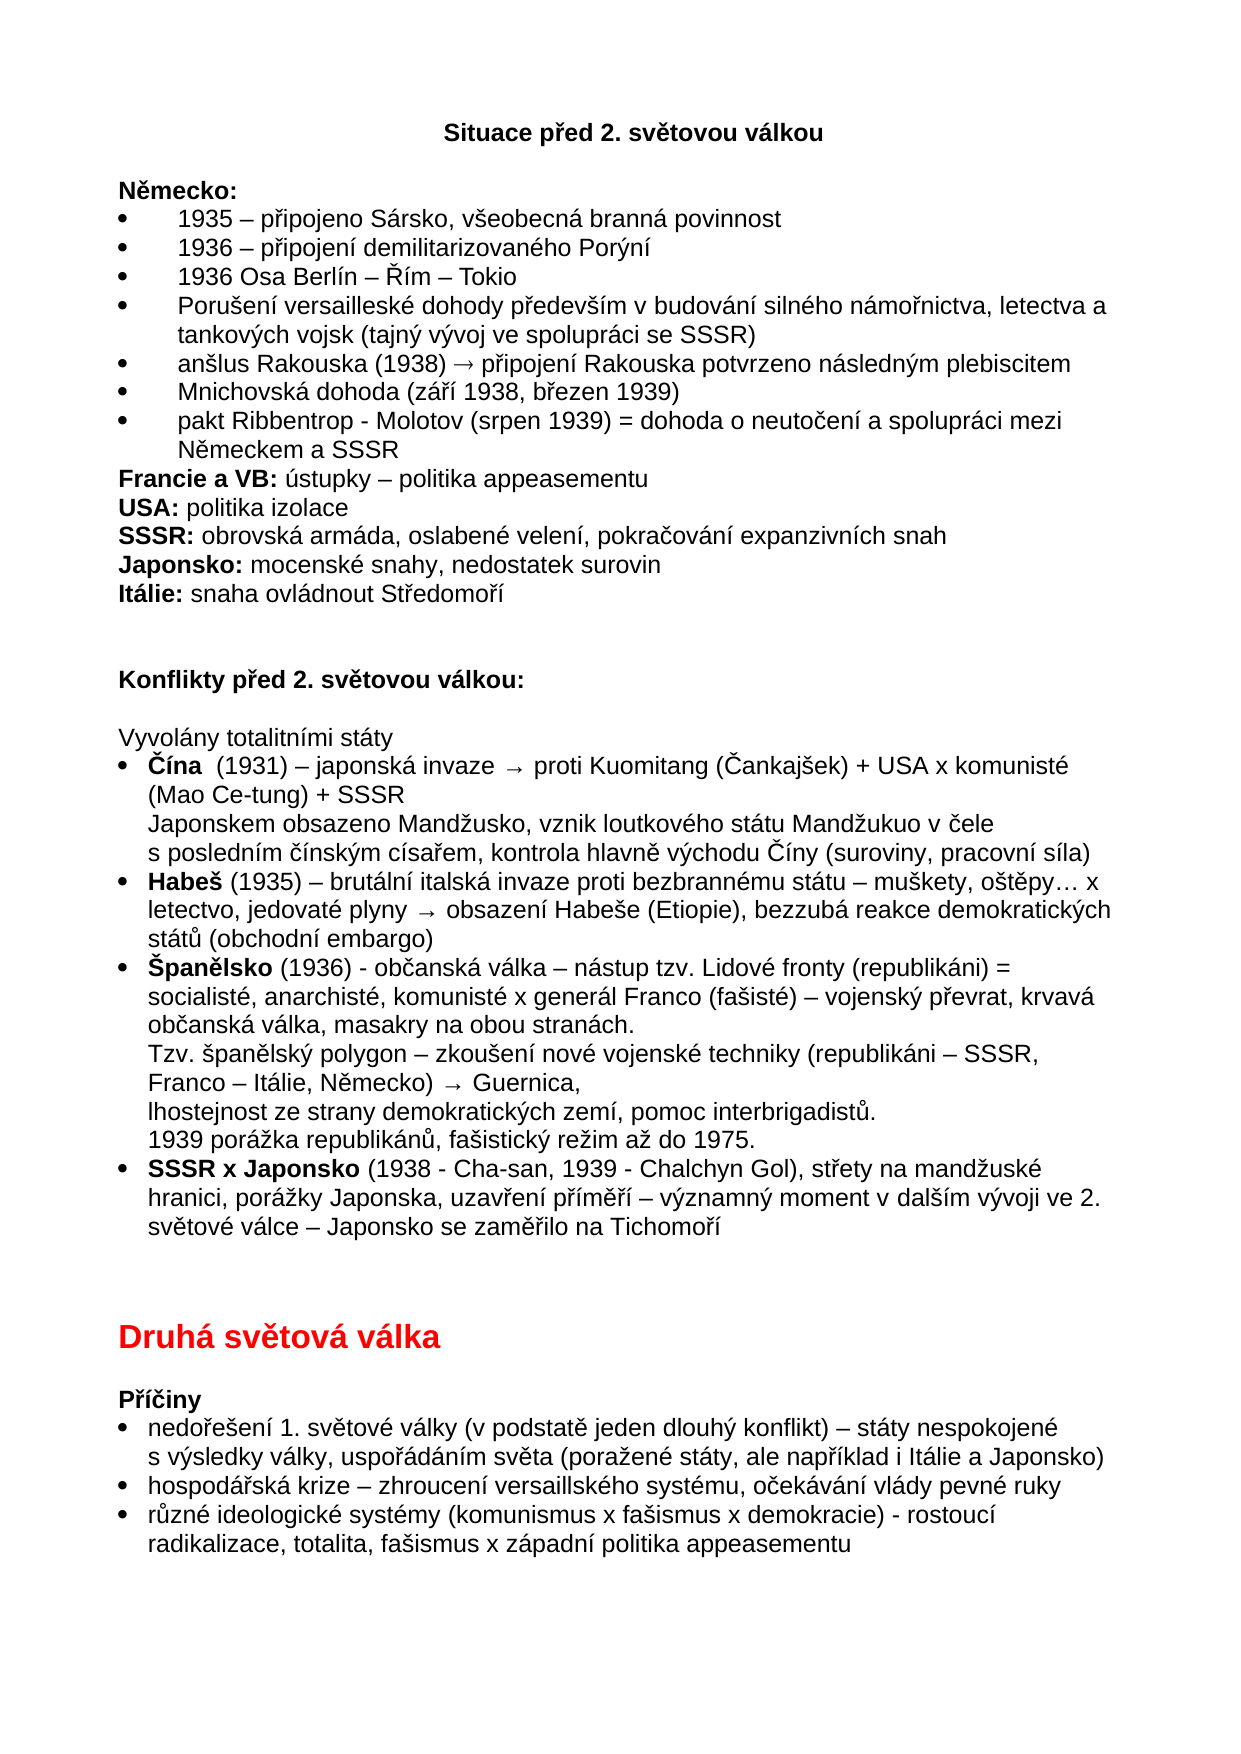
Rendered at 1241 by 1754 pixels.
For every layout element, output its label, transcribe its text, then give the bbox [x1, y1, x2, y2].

text Francie a VB: ústupky – politika appeasementu [118, 464, 1122, 493]
list Habeš (1935) – brutální italská invaze proti bezbrannému státu – muškety, oštěpy… x letectvo, jedovaté plyny → obsazení Habeše (Etiopie), bezzubá reakce demokratických států (obchodní embargo) [118, 866, 1122, 953]
list Španělsko (1936) - občanská válka – nástup tzv. Lidové fronty (republikáni) = socialisté, anarchisté, komunisté x generál Franco (fašisté) – vojenský převrat, krvavá občanská válka, masakry na obou stranách. [118, 953, 1122, 1039]
text Konflikty před 2. světovou válkou: [118, 665, 1122, 694]
list Porušení versailleské dohody především v budování silného námořnictva, letectva a tankových vojsk (tajný vývoj ve spolupráci se SSSR) [118, 291, 1122, 348]
text SSSR: obrovská armáda, oslabené velení, pokračování expanzivních snah [118, 521, 1122, 550]
list 1936 Osa Berlín – Řím – Tokio [118, 262, 1122, 291]
text Japonsko: mocenské snahy, nedostatek surovin [118, 550, 1122, 579]
text Druhá světová válka [118, 1317, 1122, 1356]
list Čína (1931) – japonská invaze → proti Kuomitang (Čankajšek) + USA x komunisté (Mao Ce-tung) + SSSR [118, 751, 1122, 809]
list anšlus Rakouska (1938) připojení Rakouska potvrzeno následným plebiscitem [118, 348, 1122, 377]
text Vyvolány totalitními státy [118, 723, 1122, 751]
list lhostejnost ze strany demokratických zemí, pomoc interbrigadistů. [148, 1097, 1122, 1125]
list SSSR x Japonsko (1938 - Cha-san, 1939 - Chalchyn Gol), střety na mandžuské hranici, porážky Japonska, uzavření příměří – významný moment v dalším vývoji ve 2. světové válce – Japonsko se zaměřilo na Tichomoří [118, 1154, 1122, 1241]
list Tzv. španělský polygon – zkoušení nové vojenské techniky (republikáni – SSSR, Franco – Itálie, Německo) → Guernica, [148, 1039, 1122, 1097]
list pakt Ribbentrop - Molotov (srpen 1939) = dohoda o neutočení a spolupráci mezi Německem a SSSR [118, 406, 1122, 464]
text Německo: [118, 176, 1122, 204]
list 1939 porážka republikánů, fašistický režim až do 1975. [148, 1125, 1122, 1154]
text Příčiny [118, 1384, 1122, 1413]
list 1935 – připojeno Sársko, všeobecná branná povinnost [118, 204, 1122, 233]
text Itálie: snaha ovládnout Středomoří [118, 579, 1122, 608]
list různé ideologické systémy (komunismus x fašismus x demokracie) - rostoucí radikalizace, totalita, fašismus x západní politika appeasementu [118, 1500, 1122, 1557]
list Japonskem obsazeno Mandžusko, vznik loutkového státu Mandžukuo v čele s posledním čínským císařem, kontrola hlavně východu Číny (suroviny, pracovní síla) [148, 809, 1122, 866]
list 1936 – připojení demilitarizovaného Porýní [118, 233, 1122, 262]
list Mnichovská dohoda (září 1938, březen 1939) [118, 377, 1122, 406]
list hospodářská krize – zhroucení versaillského systému, očekávání vlády pevné ruky [118, 1471, 1122, 1500]
list nedořešení 1. světové války (v podstatě jeden dlouhý konflikt) – státy nespokojené s výsledky války, uspořádáním světa (poražené státy, ale například i Itálie a Japonsko) [118, 1413, 1122, 1471]
text Situace před 2. světovou válkou [118, 118, 1122, 147]
text USA: politika izolace [118, 493, 1122, 521]
